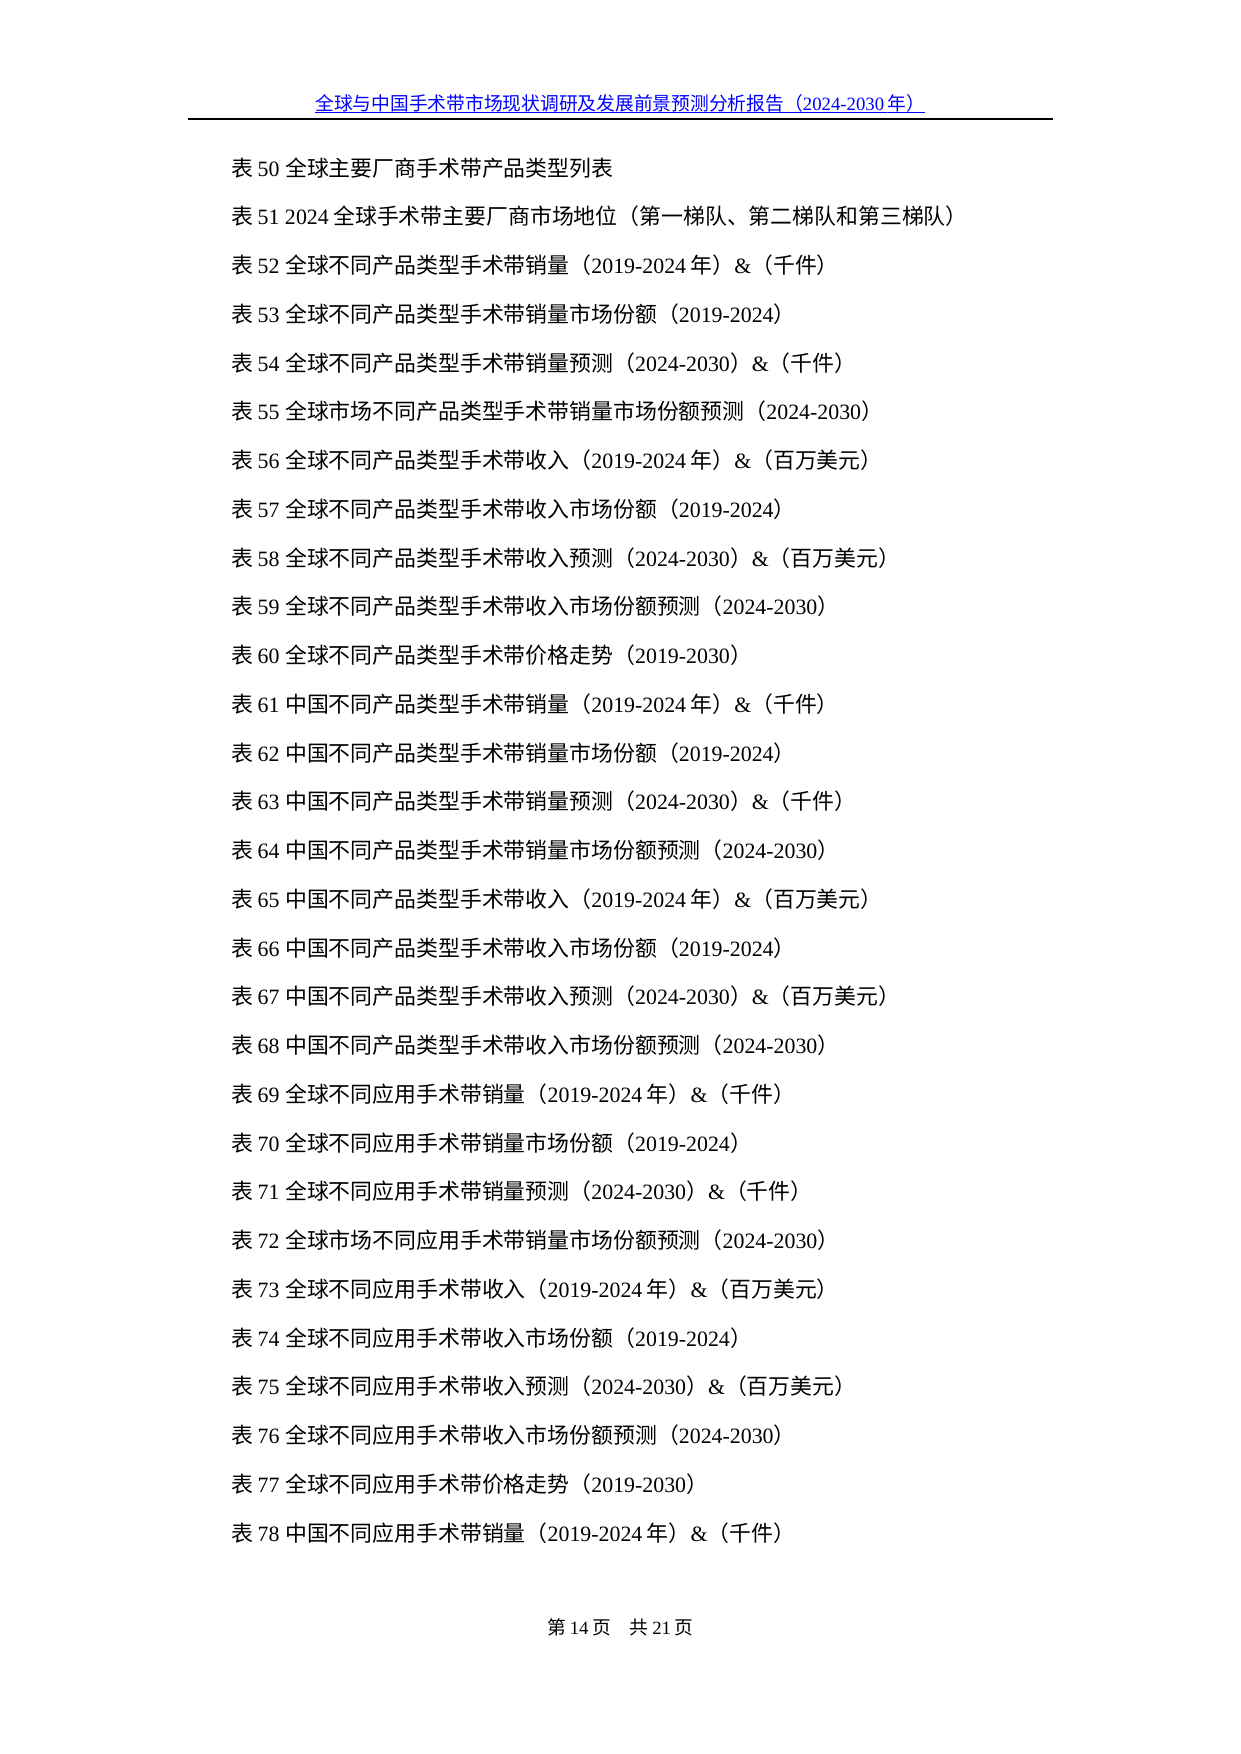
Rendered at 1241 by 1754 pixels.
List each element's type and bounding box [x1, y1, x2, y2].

text [187, 150, 1053, 1548]
